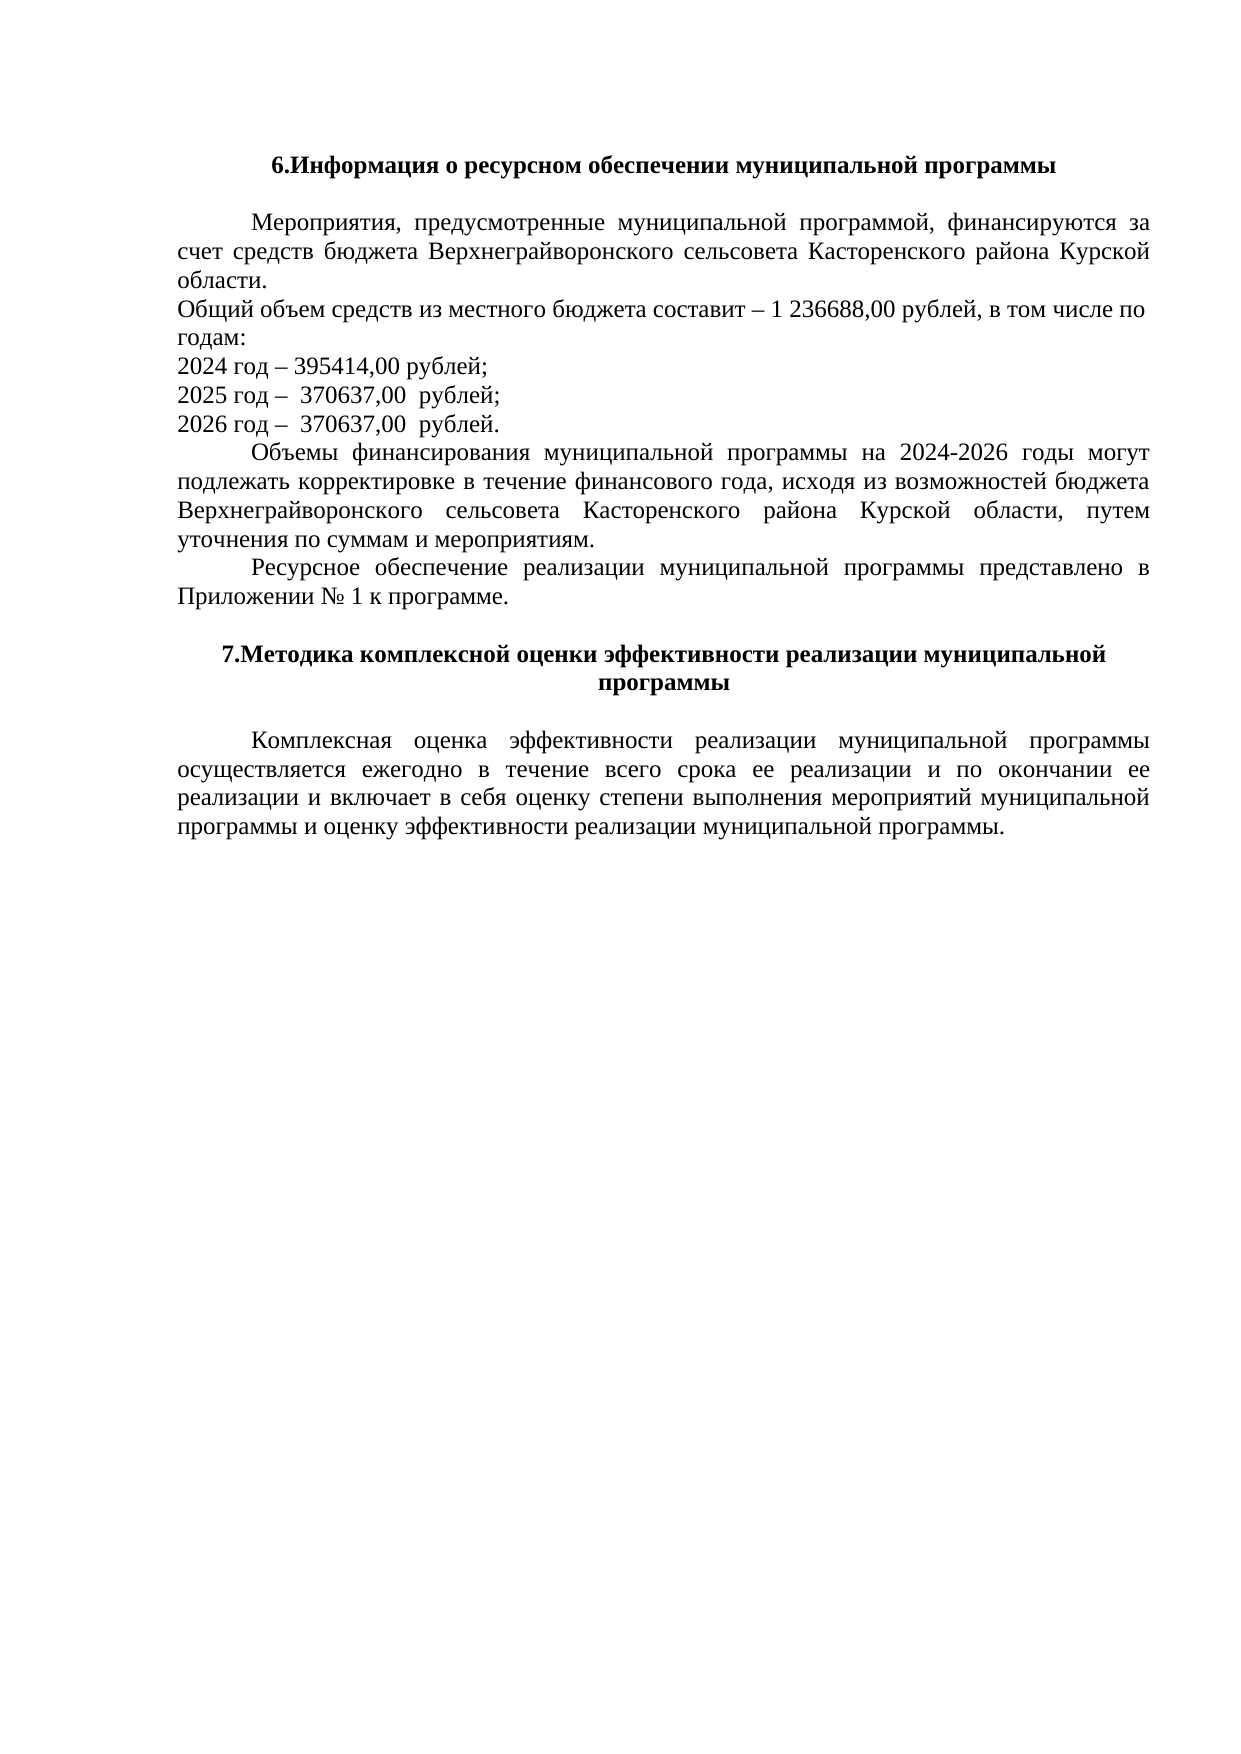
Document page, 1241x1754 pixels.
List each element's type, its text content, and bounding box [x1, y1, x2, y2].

text 2025 год – 370637,00 рублей; [177, 380, 1151, 409]
text Общий объем средств из местного бюджета составит – 1 236688,00 рублей, в том числе по годам: [177, 294, 1151, 351]
text 2024 год – 395414,00 рублей; [177, 351, 1151, 380]
text 6.Информация о ресурсном обеспечении муниципальной программы [177, 150, 1151, 179]
text Комплексная оценка эффективности реализации муниципальной программы осуществляется ежегодно в течение всего срока ее реализации и по окончании ее реализации и включает в себя оценку степени выполнения мероприятий муниципальной программы и оценку эффективности реализации муниципальной программы. [177, 725, 1151, 840]
text Ресурсное обеспечение реализации муниципальной программы представлено в Приложении № 1 к программе. [177, 552, 1151, 610]
text Объемы финансирования муниципальной программы на 2024-2026 годы могут подлежать корректировке в течение финансового года, исходя из возможностей бюджета Верхнеграйворонского сельсовета Касторенского района Курской области, путем уточнения по суммам и мероприятиям. [177, 437, 1151, 552]
text 2026 год – 370637,00 рублей. [177, 409, 1151, 437]
text 7.Методика комплексной оценки эффективности реализации муниципальной программы [177, 639, 1151, 696]
text Мероприятия, предусмотренные муниципальной программой, финансируются за счет средств бюджета Верхнеграйворонского сельсовета Касторенского района Курской области. [177, 207, 1151, 294]
